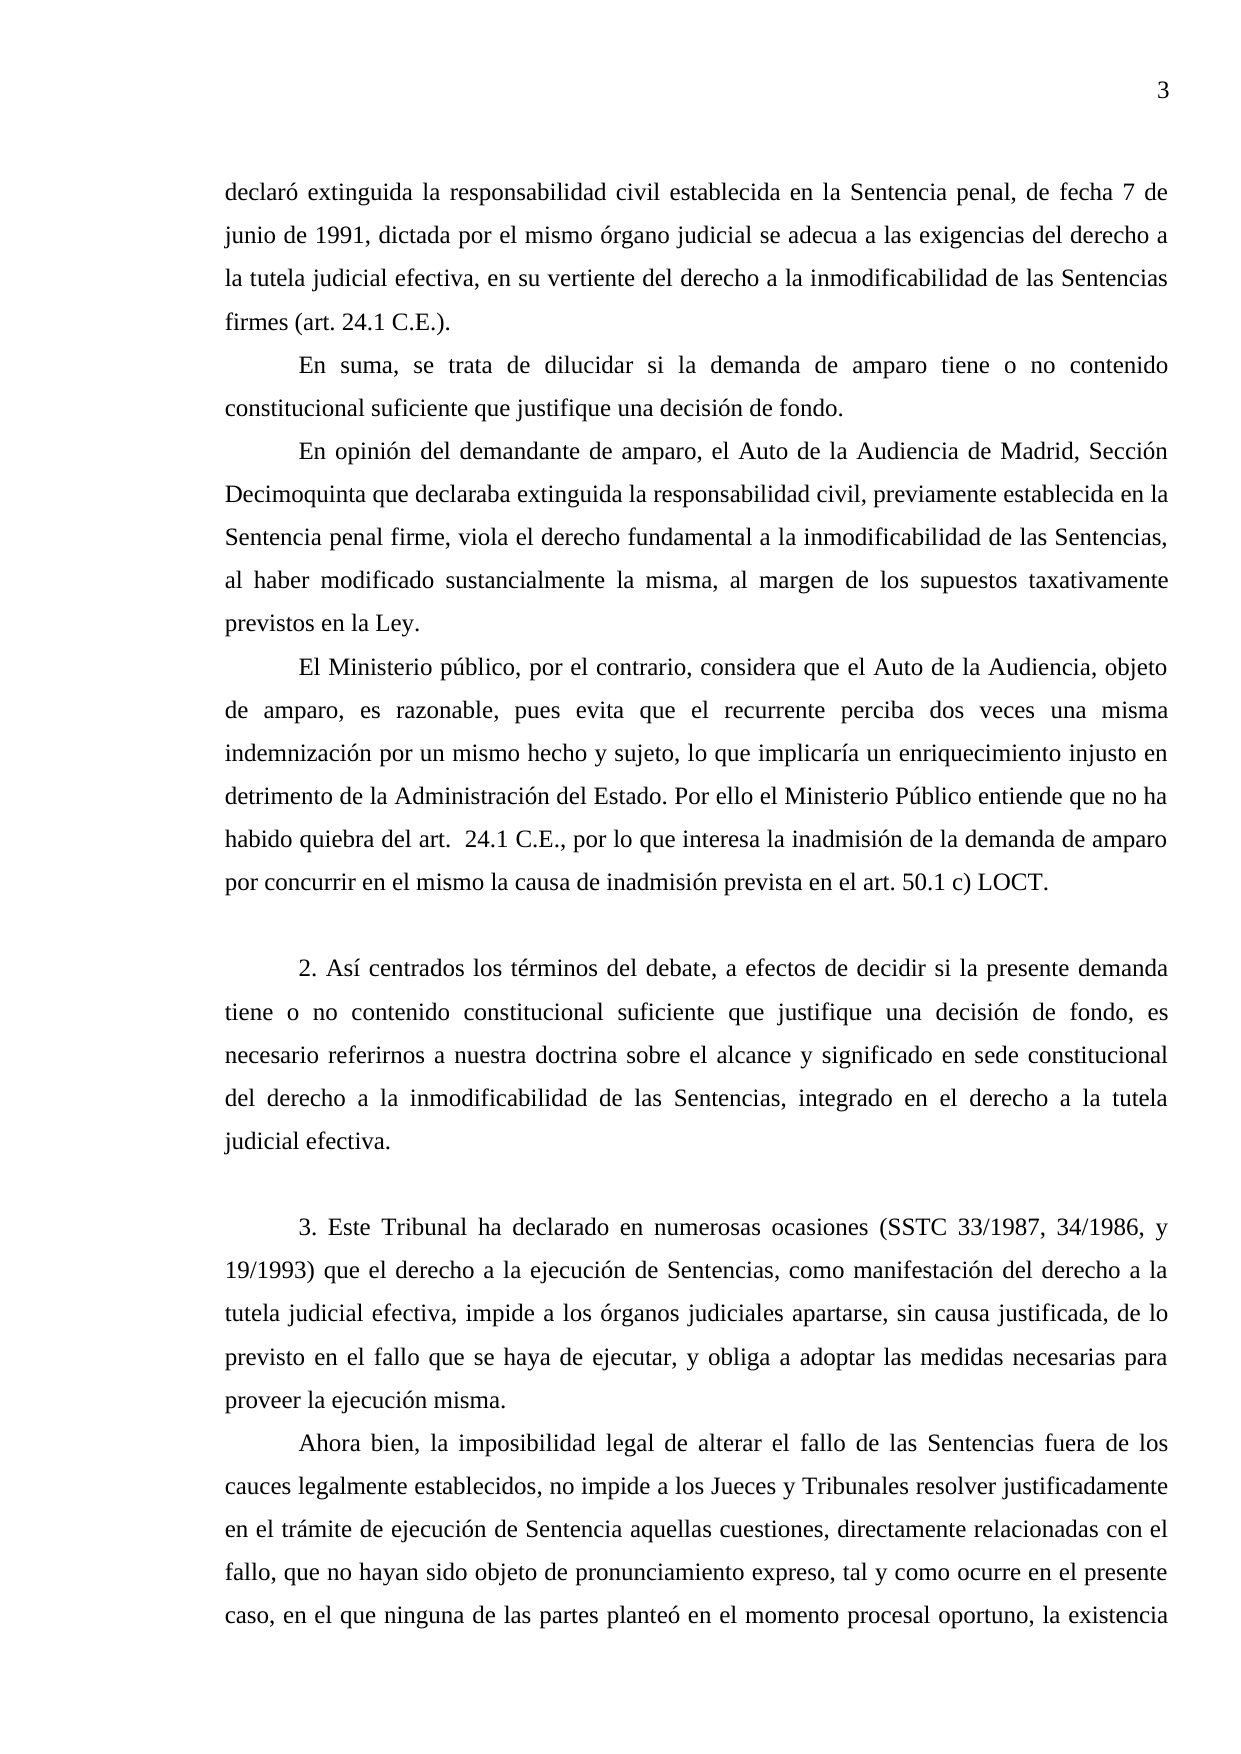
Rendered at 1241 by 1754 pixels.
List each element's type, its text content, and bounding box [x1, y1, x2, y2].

text 3. Este Tribunal ha declarado en numerosas ocasiones (SSTC 33/1987, 34/1986, y 19/1993) que el derecho a la ejecución de Sentencias, como manifestación del derecho a la tutela judicial efectiva, impide a los órganos judiciales apartarse, sin causa justificada, de lo previsto en el fallo que se haya de ejecutar, y obliga a adoptar las medidas necesarias para proveer la ejecución misma. [224, 1212, 1169, 1413]
text El Ministerio público, por el contrario, considera que el Auto de la Audiencia, objeto de amparo, es razonable, pues evita que el recurrente perciba dos veces una misma indemnización por un mismo hecho y sujeto, lo que implicaría un enriquecimiento injusto en detrimento de la Administración del Estado. Por ello el Ministerio Público entiende que no ha habido quiebra del art. 24.1 C.E., por lo que interesa la inadmisión de la demanda de amparo por concurrir en el mismo la causa de inadmisión prevista en el art. 50.1 c) LOCT. [224, 652, 1169, 896]
text En opinión del demandante de amparo, el Auto de la Audiencia de Madrid, Sección Decimoquinta que declaraba extinguida la responsabilidad civil, previamente establecida en la Sentencia penal firme, viola el derecho fundamental a la inmodificabilidad de las Sentencias, al haber modificado sustancialmente la misma, al margen de los supuestos taxativamente previstos en la Ley. [224, 436, 1169, 637]
text 2. Así centrados los términos del debate, a efectos de decidir si la presente demanda tiene o no contenido constitucional suficiente que justifique una decisión de fondo, es necesario referirnos a nuestra doctrina sobre el alcance y significado en sede constitucional del derecho a la inmodificabilidad de las Sentencias, integrado en el derecho a la tutela judicial efectiva. [224, 953, 1169, 1155]
text En suma, se trata de dilucidar si la demanda de amparo tiene o no contenido constitucional suficiente que justifique una decisión de fondo. [224, 350, 1169, 422]
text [224, 177, 1169, 335]
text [224, 1428, 1169, 1629]
